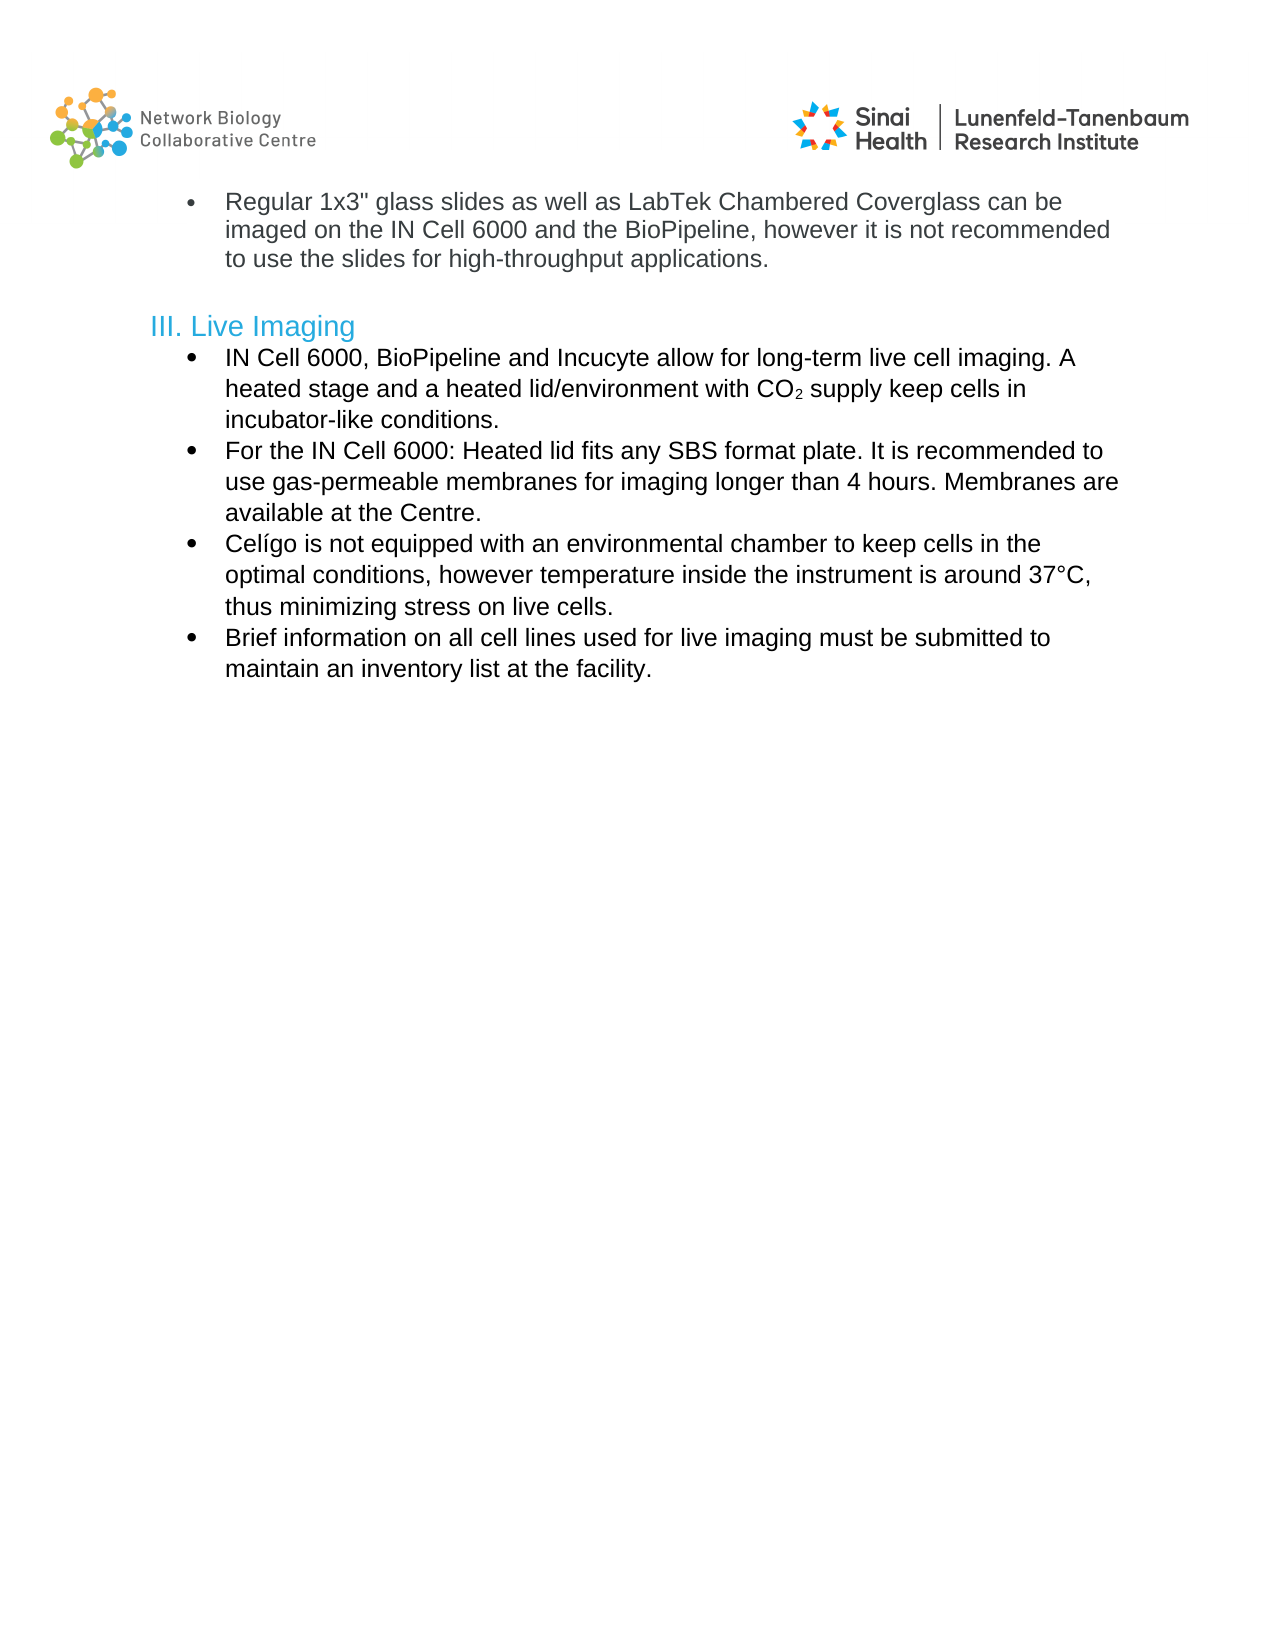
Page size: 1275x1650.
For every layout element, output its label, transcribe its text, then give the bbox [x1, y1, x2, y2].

list Regular 1x3" glass slides as well as LabTek Chambered Coverglass can be imaged on the IN Cell 6000 and the BioPipeline, however it is not recommended to use the slides for high-throughput applications. [187, 187, 1125, 273]
list For the IN Cell 6000: Heated lid fits any SBS format plate. It is recommended to use gas-permeable membranes for imaging longer than 4 hours. Membranes are available at the Centre. [187, 436, 1125, 527]
list Brief information on all cell lines used for live imaging must be submitted to maintain an inventory list at the facility. [187, 623, 1125, 682]
picture [0, 52, 1249, 224]
list Celígo is not equipped with an environmental chamber to keep cells in the optimal conditions, however temperature inside the instrument is around 37°C, thus minimizing stress on live cells. [187, 529, 1125, 620]
list IN Cell 6000, BioPipeline and Incucyte allow for long-term live cell imaging. A heated stage and a heated lid/environment with CO2 supply keep cells in incubator-like conditions. [187, 343, 1125, 434]
subtitle III. Live Imaging [150, 309, 1125, 343]
